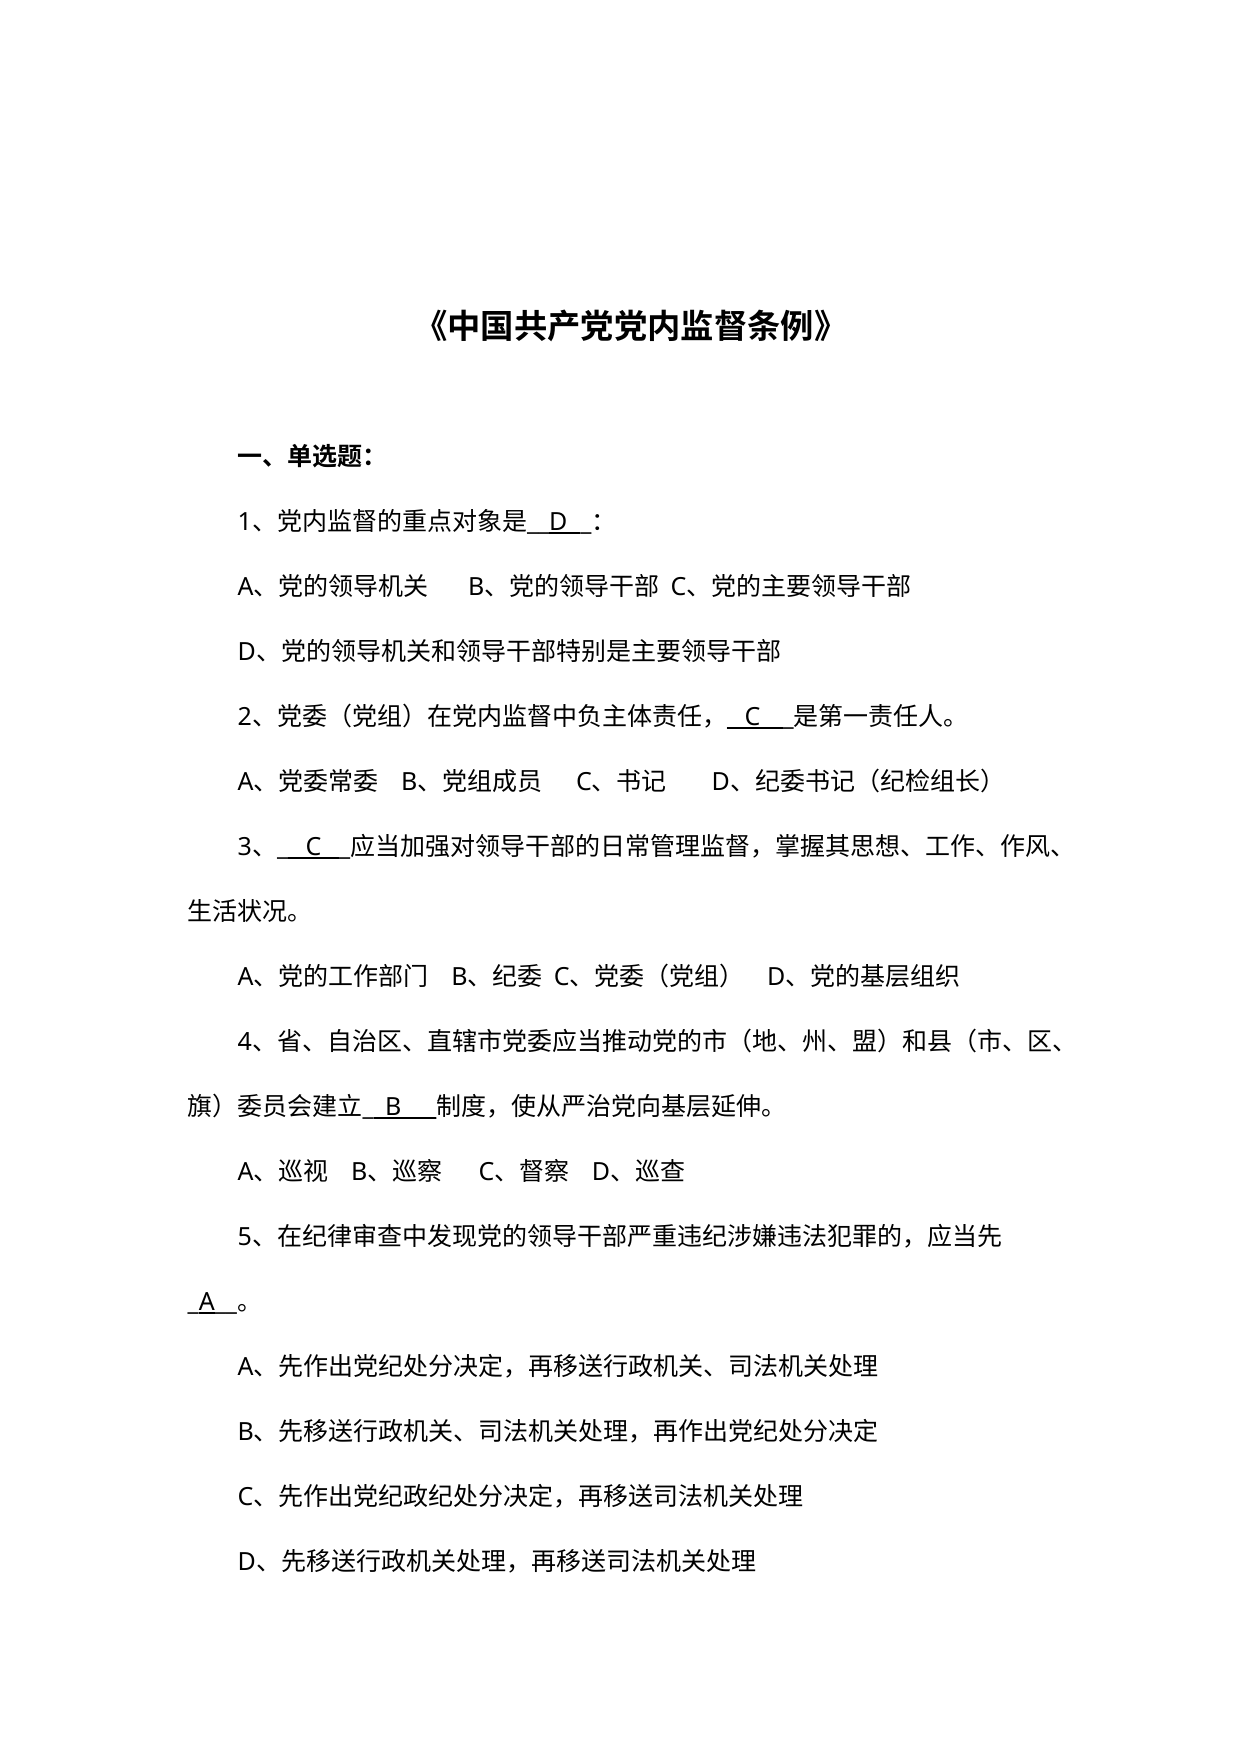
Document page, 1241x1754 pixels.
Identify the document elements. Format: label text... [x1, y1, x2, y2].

text D、先移送行政机关处理，再移送司法机关处理 [187, 1527, 1053, 1592]
text 4、省、自治区、直辖市党委应当推动党的市（地、州、盟）和县（市、区、旗）委员会建立__B_ _制度，使从严治党向基层延伸。 [187, 1007, 1053, 1137]
text A、巡视 B、巡察 C、督察 D、巡查 [187, 1137, 1053, 1202]
text 2、党委（党组）在党内监督中负主体责任，_ C___是第一责任人。 [187, 682, 1053, 747]
text A、党的工作部门 B、纪委 C、党委（党组） D、党的基层组织 [187, 942, 1053, 1007]
text D、党的领导机关和领导干部特别是主要领导干部 [187, 617, 1053, 682]
text 3、__ C __应当加强对领导干部的日常管理监督，掌握其思想、工作、作风、生活状况。 [187, 812, 1053, 942]
text A、党委常委 B、党组成员 C、书记 D、纪委书记（纪检组长） [187, 747, 1053, 812]
text 《中国共产党党内监督条例》 [187, 292, 1053, 357]
text A、党的领导机关 B、党的领导干部 C、党的主要领导干部 [187, 552, 1053, 617]
text 1、党内监督的重点对象是__D _： [187, 487, 1053, 552]
text 5、在纪律审查中发现党的领导干部严重违纪涉嫌违法犯罪的，应当先_A__。 [187, 1202, 1053, 1332]
text C、先作出党纪政纪处分决定，再移送司法机关处理 [187, 1462, 1053, 1527]
text B、先移送行政机关、司法机关处理，再作出党纪处分决定 [187, 1397, 1053, 1462]
text 一、单选题： [187, 422, 1053, 487]
text A、先作出党纪处分决定，再移送行政机关、司法机关处理 [187, 1332, 1053, 1397]
